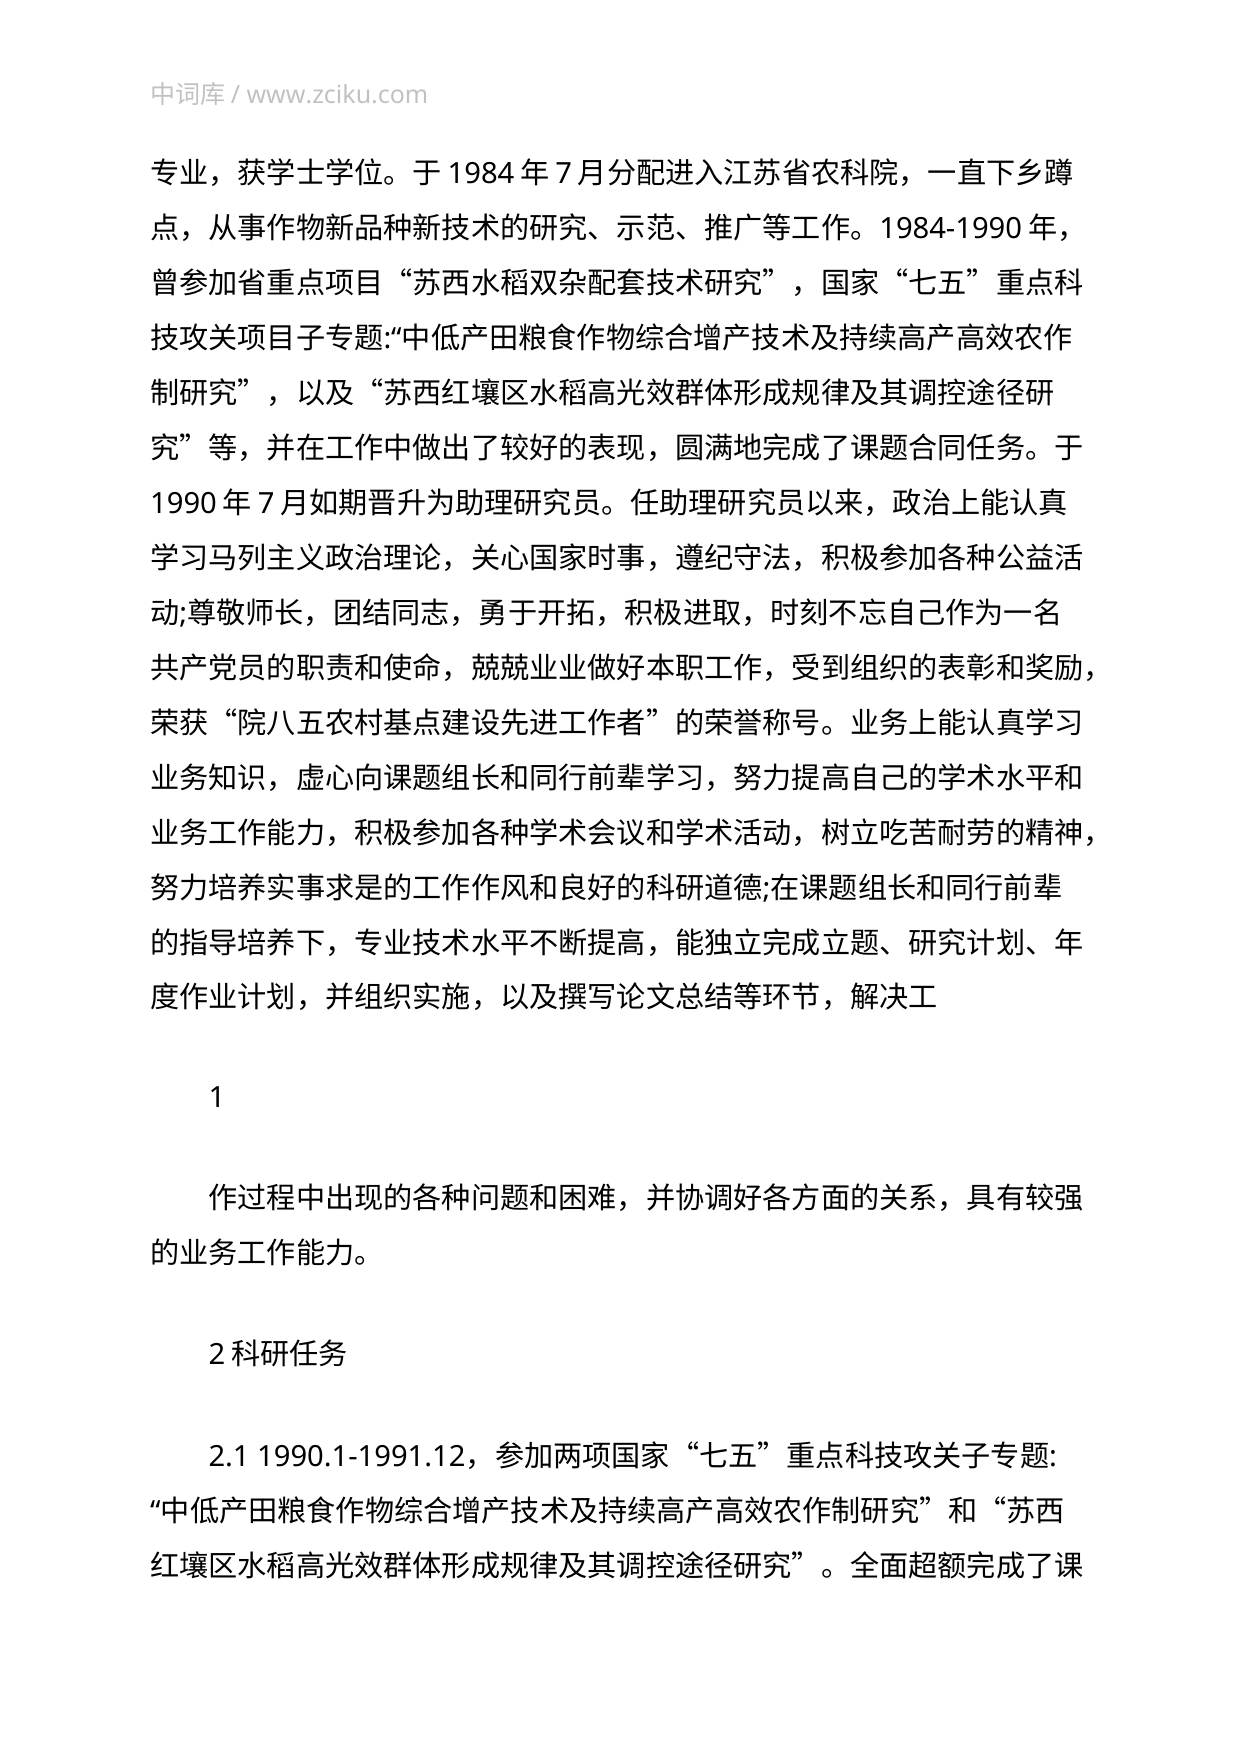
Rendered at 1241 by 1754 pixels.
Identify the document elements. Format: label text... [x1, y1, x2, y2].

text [150, 150, 1090, 1016]
text 2科研任务 [150, 1331, 1090, 1373]
text 作过程中出现的各种问题和困难，并协调好各方面的关系，具有较强的业务工作能力。 [150, 1174, 1090, 1271]
text 1 [150, 1076, 1090, 1116]
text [150, 1433, 1090, 1585]
